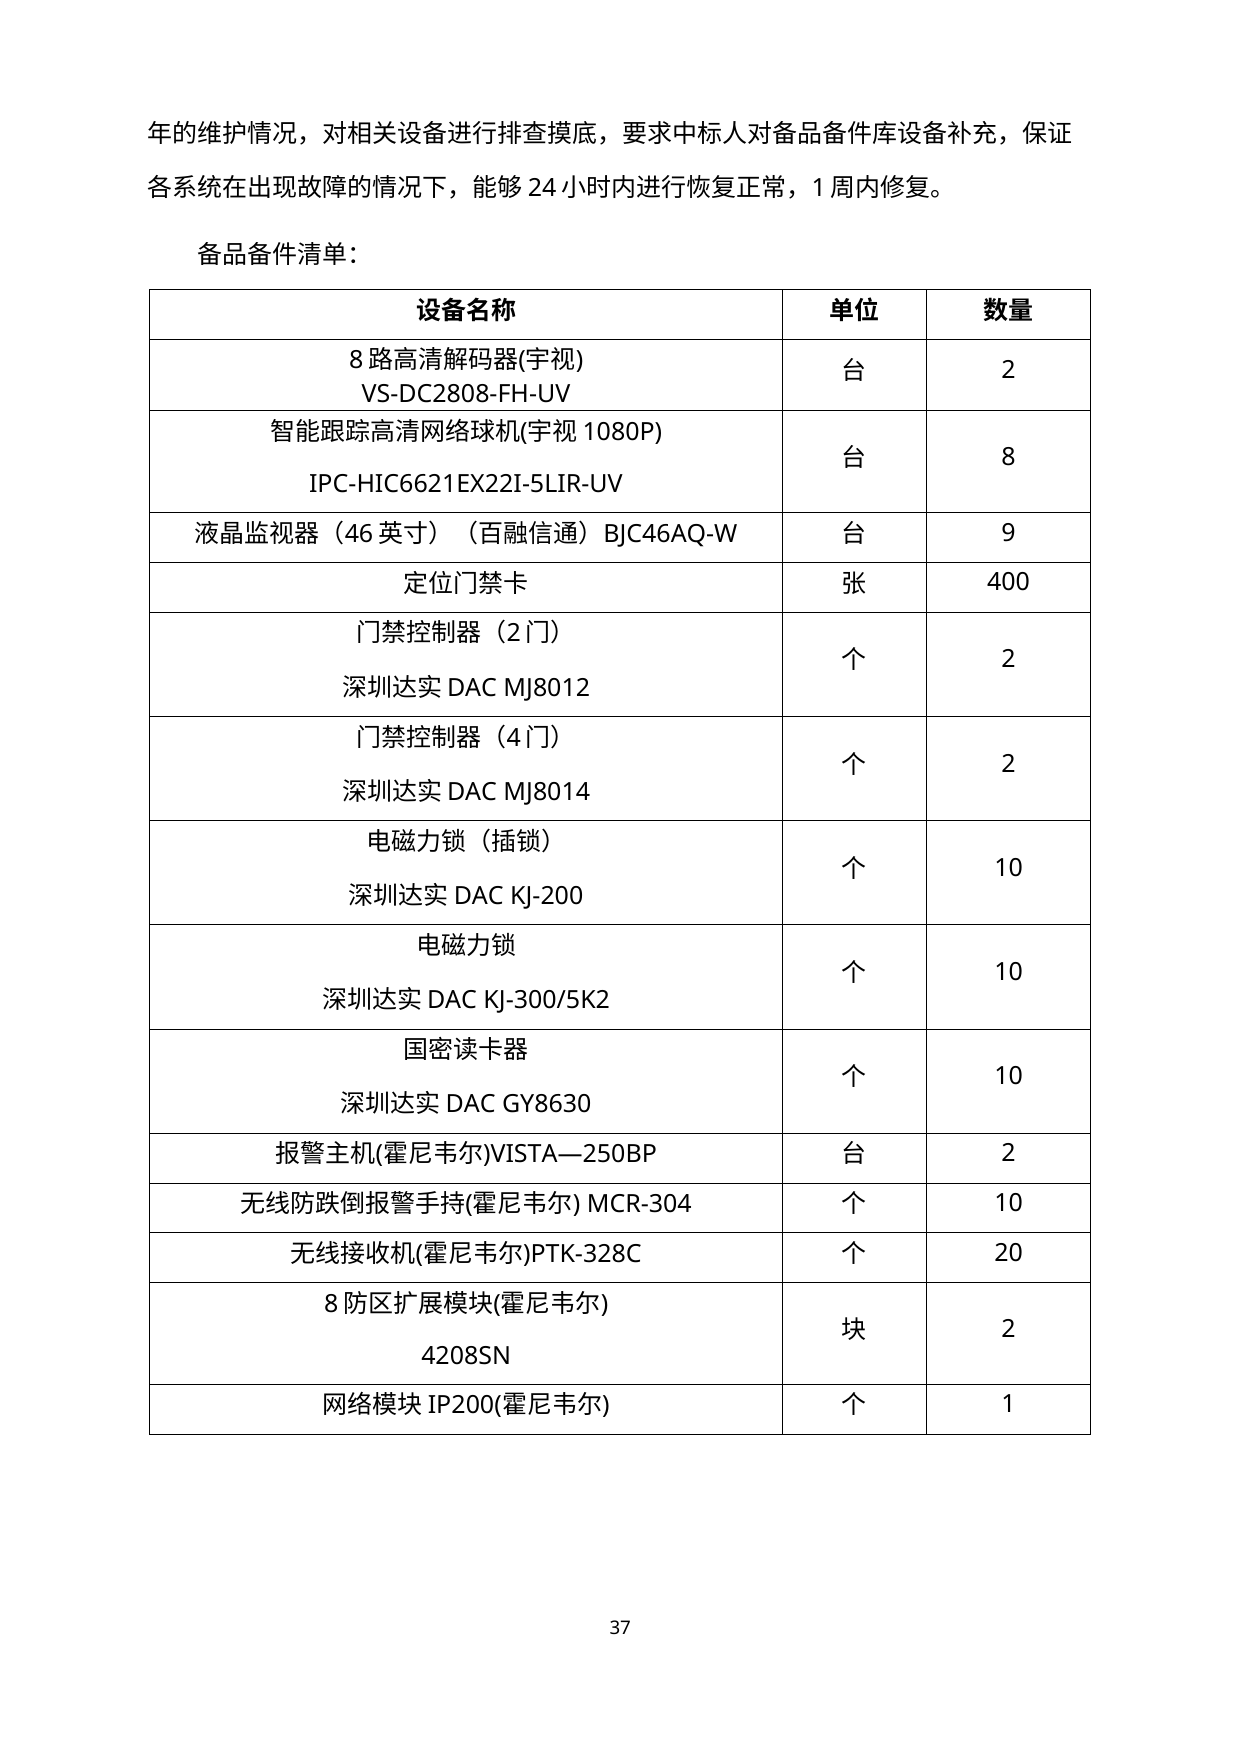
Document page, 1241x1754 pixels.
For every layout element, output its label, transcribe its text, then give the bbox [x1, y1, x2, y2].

table_header 单位 [783, 290, 926, 339]
table_cell 8路高清解码器(宇视) VS-DC2808-FH-UV [150, 340, 782, 410]
table_cell 门禁控制器（2门） 深圳达实DAC MJ8012 [150, 613, 782, 716]
table_cell 国密读卡器 深圳达实DAC GY8630 [150, 1030, 782, 1133]
table_cell 报警主机(霍尼韦尔)VISTA—250BP [150, 1134, 782, 1182]
table_cell 网络模块IP200(霍尼韦尔) [150, 1385, 782, 1434]
table_cell 个 [783, 1385, 926, 1434]
table_cell 8防区扩展模块(霍尼韦尔) 4208SN [150, 1283, 782, 1384]
table_cell 门禁控制器（4门） 深圳达实DAC MJ8014 [150, 717, 782, 820]
table_cell 电磁力锁 深圳达实DAC KJ-300/5K2 [150, 925, 782, 1028]
table_cell 个 [783, 821, 926, 924]
table_cell 无线防跌倒报警手持(霍尼韦尔) MCR-304 [150, 1184, 782, 1232]
table_cell 电磁力锁（插锁） 深圳达实DAC KJ-200 [150, 821, 782, 924]
table_cell 1 [927, 1385, 1090, 1434]
table_cell 2 [927, 340, 1090, 410]
table_cell 2 [927, 717, 1090, 820]
table_cell 个 [783, 1030, 926, 1133]
table_cell 400 [927, 563, 1090, 612]
table_cell 台 [783, 513, 926, 562]
table_cell 个 [783, 1184, 926, 1232]
table_header 设备名称 [150, 290, 782, 339]
table_cell 张 [783, 563, 926, 612]
table_cell 定位门禁卡 [150, 563, 782, 612]
table_cell 10 [927, 1184, 1090, 1232]
table_cell 10 [927, 821, 1090, 924]
table_cell 智能跟踪高清网络球机(宇视1080P) IPC-HIC6621EX22I-5LIR-UV [150, 411, 782, 512]
table_cell 10 [927, 925, 1090, 1028]
table_cell 台 [783, 340, 926, 410]
table_cell 液晶监视器（46英寸）（百融信通）BJC46AQ-W [150, 513, 782, 562]
table_cell 无线接收机(霍尼韦尔)PTK-328C [150, 1233, 782, 1282]
table_cell 2 [927, 1283, 1090, 1384]
table_cell 8 [927, 411, 1090, 512]
table_cell 9 [927, 513, 1090, 562]
table_cell 个 [783, 1233, 926, 1282]
table_cell 台 [783, 411, 926, 512]
table_cell 2 [927, 1134, 1090, 1182]
table_cell 个 [783, 613, 926, 716]
text 备品备件清单： [148, 235, 1092, 271]
table_cell 2 [927, 613, 1090, 716]
table_header 数量 [927, 290, 1090, 339]
table_cell 块 [783, 1283, 926, 1384]
table_cell 台 [783, 1134, 926, 1182]
table_cell 10 [927, 1030, 1090, 1133]
table_cell 20 [927, 1233, 1090, 1282]
table_cell 个 [783, 717, 926, 820]
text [148, 113, 1092, 204]
table_cell 个 [783, 925, 926, 1028]
